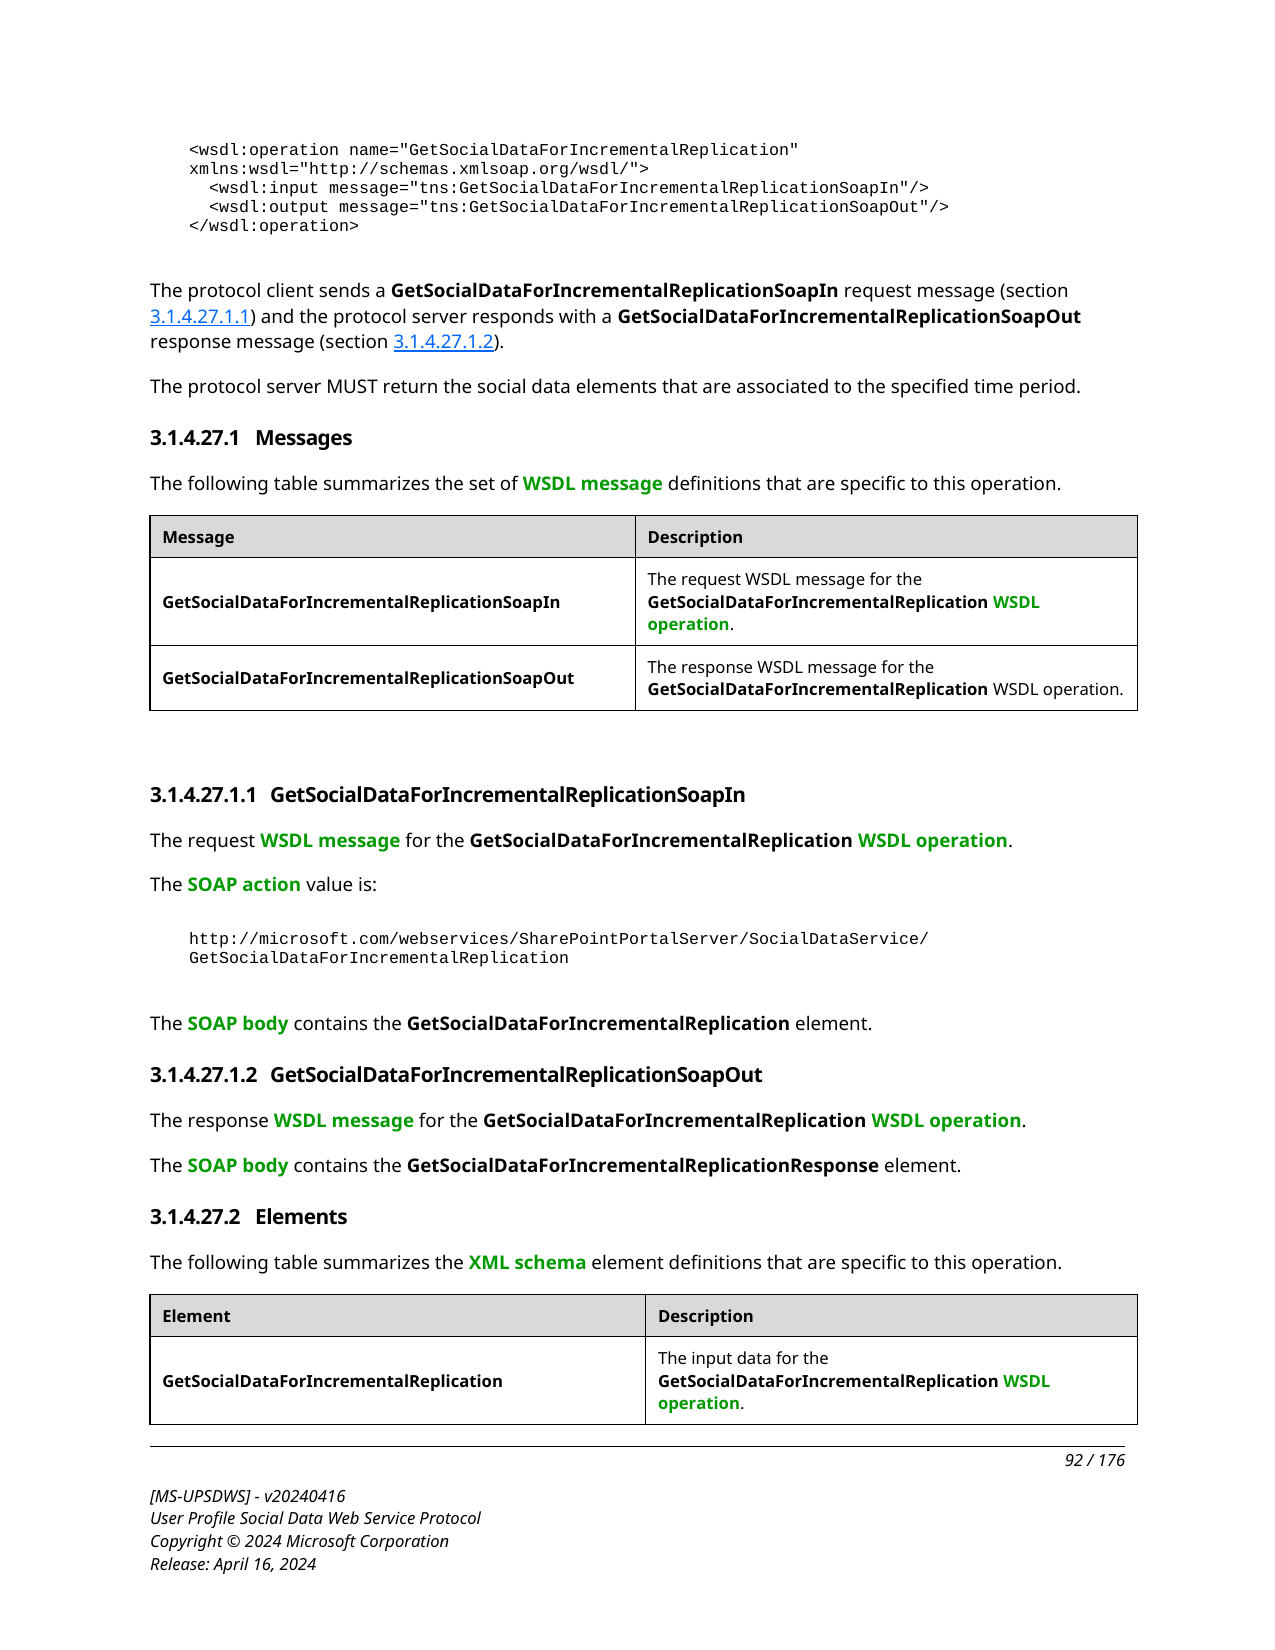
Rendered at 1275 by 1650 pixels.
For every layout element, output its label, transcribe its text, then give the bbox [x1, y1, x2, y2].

text The protocol client sends a GetSocialDataForIncrementalReplicationSoapIn request message (section 3.1.4.27.1.1) and the protocol server responds with a GetSocialDataForIncrementalReplicationSoapOut response message (section 3.1.4.27.1.2). [150, 278, 1125, 354]
text The SOAP body contains the GetSocialDataForIncrementalReplicationResponse element. [150, 1152, 1125, 1177]
text The following table summarizes the set of WSDL message definitions that are specific to this operation. [150, 471, 1125, 496]
subtitle Elements [150, 1202, 1125, 1231]
text <wsdl:operation name="GetSocialDataForIncrementalReplication" xmlns:wsdl="http://schemas.xmlsoap.org/wsdl/"> [175, 133, 1137, 165]
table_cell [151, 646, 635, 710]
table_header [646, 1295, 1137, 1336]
subtitle GetSocialDataForIncrementalReplicationSoapOut [150, 1060, 1125, 1089]
text The following table summarizes the XML schema element definitions that are specific to this operation. [150, 1249, 1125, 1275]
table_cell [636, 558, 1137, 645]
subtitle GetSocialDataForIncrementalReplicationSoapIn [150, 780, 1125, 809]
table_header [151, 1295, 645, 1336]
text The request WSDL message for the GetSocialDataForIncrementalReplication WSDL operation. [150, 827, 1125, 853]
text <wsdl:input message="tns:GetSocialDataForIncrementalReplicationSoapIn"/> [175, 165, 1137, 184]
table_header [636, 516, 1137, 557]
text The protocol server MUST return the social data elements that are associated to the specified time period. [150, 373, 1125, 398]
text The response WSDL message for the GetSocialDataForIncrementalReplication WSDL operation. [150, 1108, 1125, 1133]
subtitle Messages [150, 423, 1125, 452]
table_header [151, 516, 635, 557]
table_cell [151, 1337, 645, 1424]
text The SOAP action value is: [150, 872, 1125, 897]
text http://microsoft.com/webservices/SharePointPortalServer/SocialDataService/GetSocialDataForIncrementalReplication [175, 922, 1137, 979]
text The SOAP body contains the GetSocialDataForIncrementalReplication element. [150, 1010, 1125, 1035]
text </wsdl:operation> [175, 202, 1137, 246]
text <wsdl:output message="tns:GetSocialDataForIncrementalReplicationSoapOut"/> [175, 184, 1137, 202]
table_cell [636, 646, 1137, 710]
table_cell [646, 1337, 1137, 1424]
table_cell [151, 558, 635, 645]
